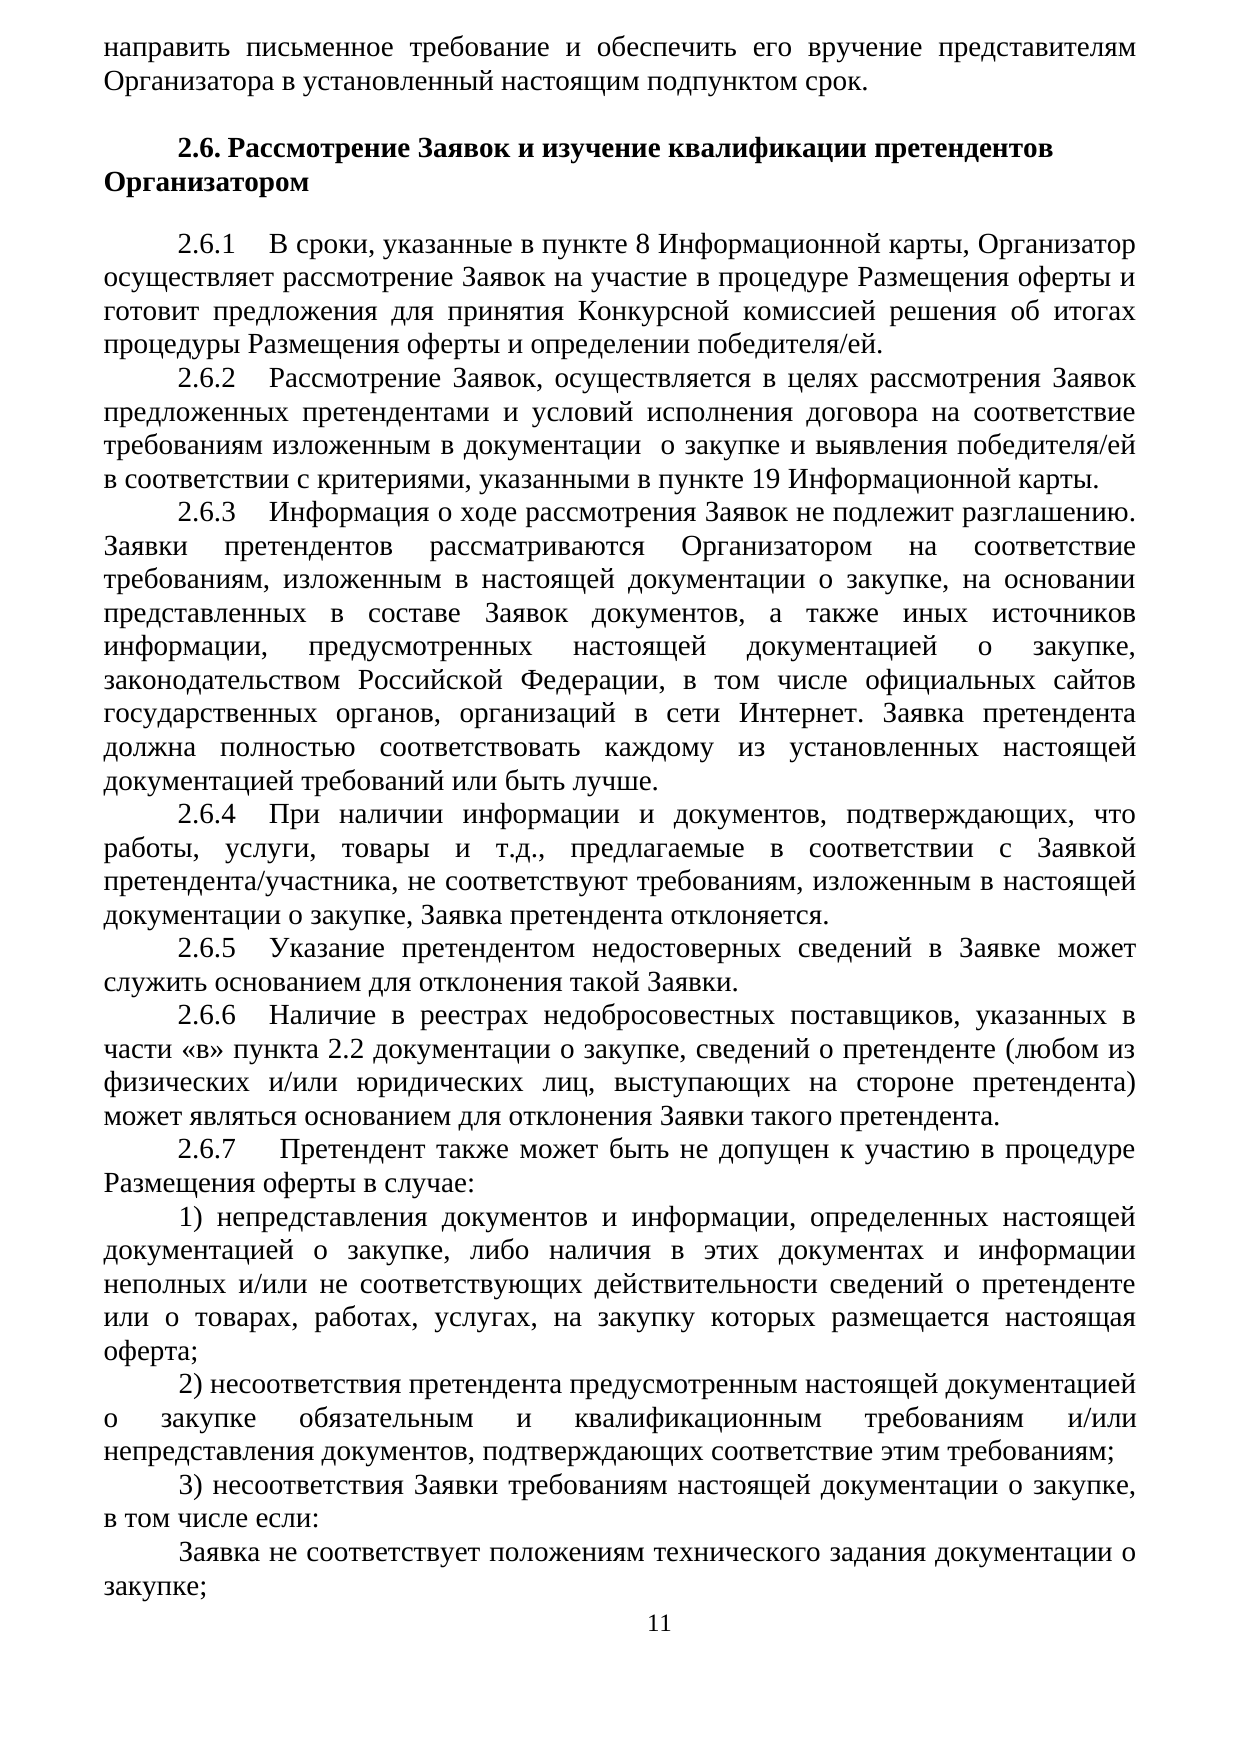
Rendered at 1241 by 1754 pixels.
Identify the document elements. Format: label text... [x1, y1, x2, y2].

text 1) непредставления документов и информации, определенных настоящей документацией о закупке, либо наличия в этих документах и информации неполных и/или не соответствующих действительности сведений о претенденте или о товарах, работах, услугах, на закупку которых размещается настоящая оферта; [103, 1199, 1137, 1366]
list Рассмотрение Заявок, осуществляется в целях рассмотрения Заявок предложенных претендентами и условий исполнения договора на соответствие требованиям изложенным в документации о закупке и выявления победителя/ей в соответствии с критериями, указанными в пункте 19 Информационной карты. [103, 360, 1137, 494]
list В сроки, указанные в пункте 8 Информационной карты, Организатор осуществляет рассмотрение Заявок на участие в процедуре Размещения оферты и готовит предложения для принятия Конкурсной комиссией решения об итогах процедуры Размещения оферты и определении победителя/ей. [103, 226, 1137, 360]
text Заявка не соответствует положениям технического задания документации о закупке; [103, 1534, 1137, 1601]
text 2) несоответствия претендента предусмотренным настоящей документацией о закупке обязательным и квалификационным требованиям и/или непредставления документов, подтверждающих соответствие этим требованиям; [103, 1366, 1137, 1467]
list Указание претендентом недостоверных сведений в Заявке может служить основанием для отклонения такой Заявки. [103, 930, 1137, 997]
list При наличии информации и документов, подтверждающих, что работы, услуги, товары и т.д., предлагаемые в соответствии с Заявкой претендента/участника, не соответствуют требованиям, изложенным в настоящей документации о закупке, Заявка претендента отклоняется. [103, 796, 1137, 930]
list Претендент также может быть не допущен к участию в процедуре Размещения оферты в случае: [103, 1132, 1137, 1199]
text 3) несоответствия Заявки требованиям настоящей документации о закупке, в том числе если: [103, 1467, 1137, 1534]
subtitle Рассмотрение Заявок и изучение квалификации претендентов Организатором [103, 130, 1137, 197]
list Информация о ходе рассмотрения Заявок не подлежит разглашению. Заявки претендентов рассматриваются Организатором на соответствие требованиям, изложенным в настоящей документации о закупке, на основании представленных в составе Заявок документов, а также иных источников информации, предусмотренных настоящей документацией о закупке, законодательством Российской Федерации, в том числе официальных сайтов государственных органов, организаций в сети Интернет. Заявка претендента должна полностью соответствовать каждому из установленных настоящей документацией требований или быть лучше. [103, 494, 1137, 796]
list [103, 29, 1137, 97]
list Наличие в реестрах недобросовестных поставщиков, указанных в части «в» пункта 2.2 документации о закупке, сведений о претенденте (любом из физических и/или юридических лиц, выступающих на стороне претендента) может являться основанием для отклонения Заявки такого претендента. [103, 997, 1137, 1132]
